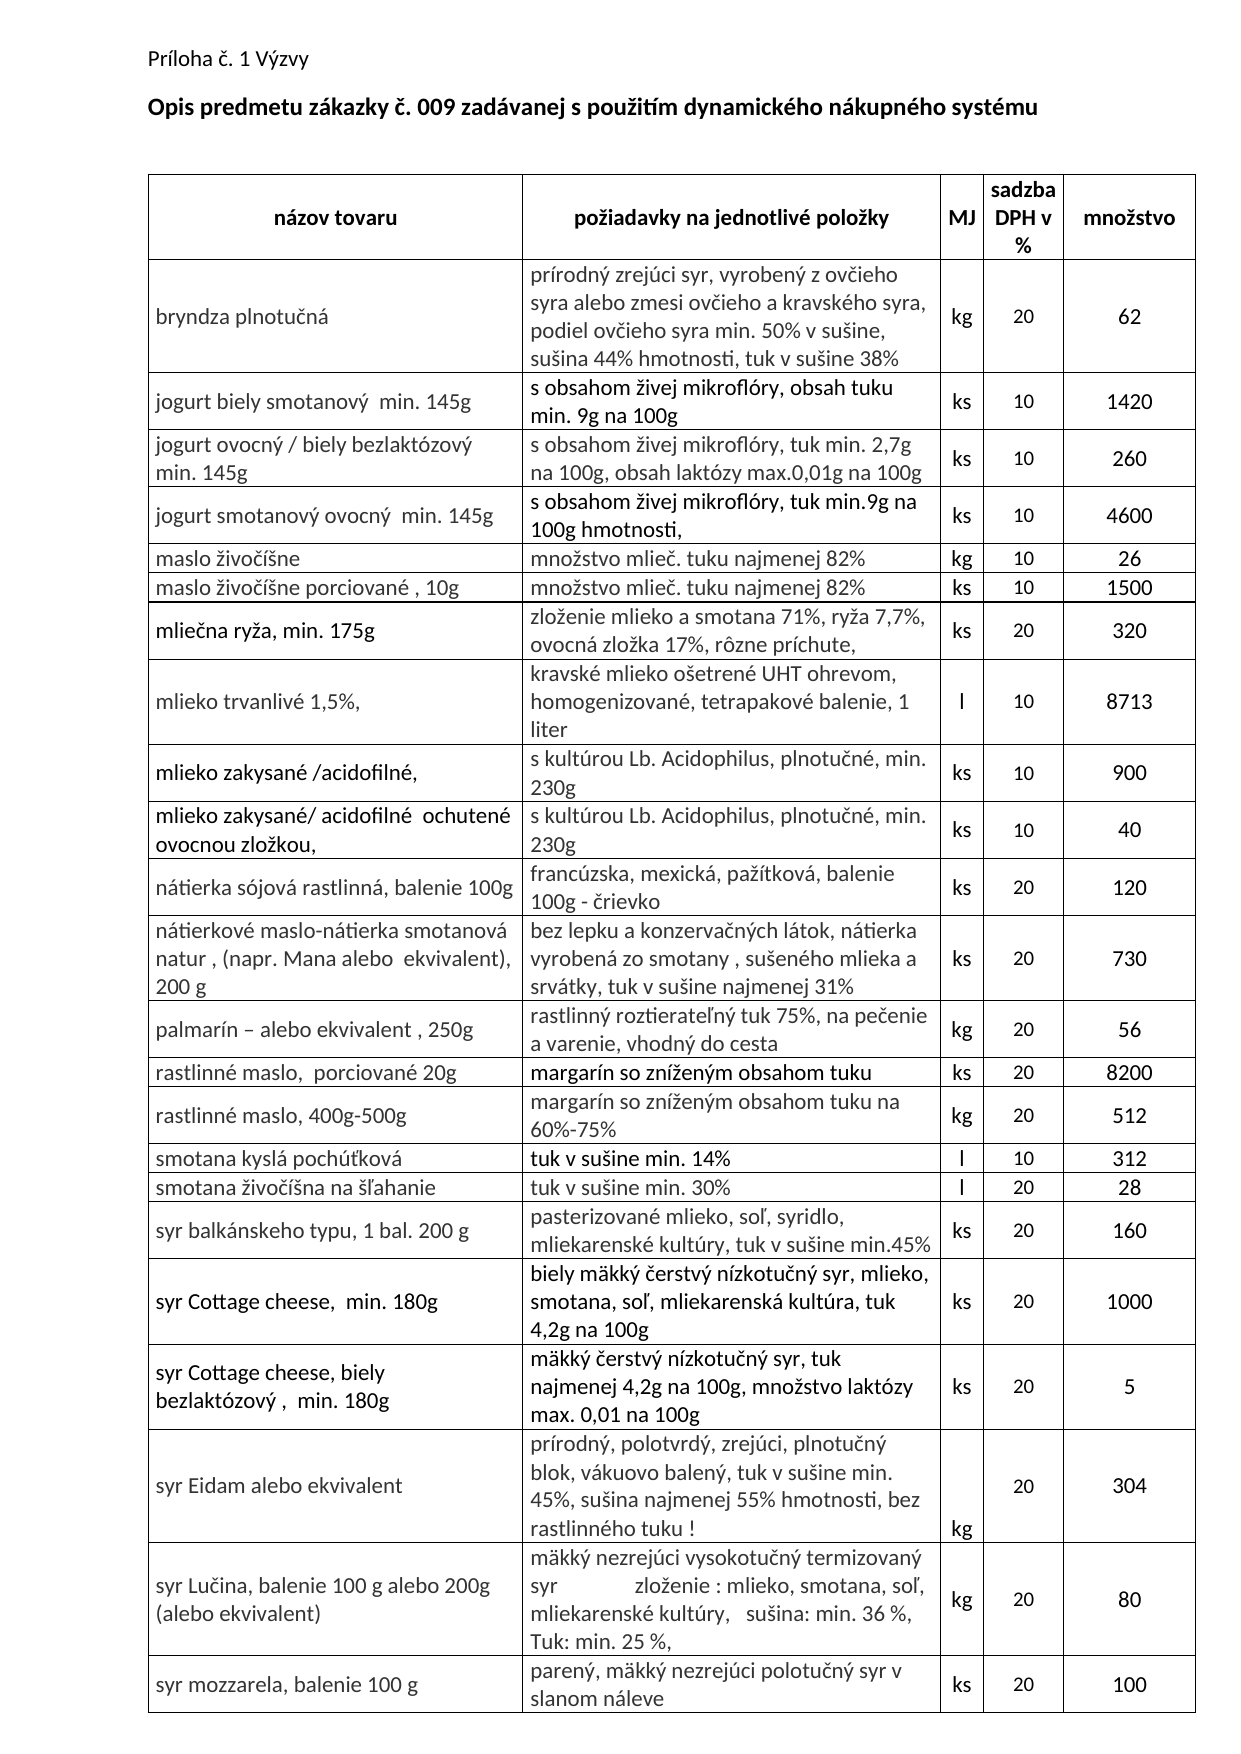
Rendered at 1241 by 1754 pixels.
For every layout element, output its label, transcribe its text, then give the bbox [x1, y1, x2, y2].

table_cell rastlinné maslo, porciované 20g [149, 1058, 522, 1086]
table_cell smotana kyslá pochúťková [149, 1144, 522, 1172]
table_cell l [941, 1173, 983, 1201]
table_cell 20 [984, 1058, 1063, 1086]
table_cell nátierka sójová rastlinná, balenie 100g [149, 859, 522, 915]
table_cell margarín so zníženým obsahom tuku na 60%-75% [523, 1087, 940, 1143]
table_cell 260 [1064, 430, 1195, 486]
table_cell 1420 [1064, 373, 1195, 429]
table_cell kg [941, 1087, 983, 1143]
table_cell syr balkánskeho typu, 1 bal. 200 g [149, 1202, 522, 1258]
table_cell pasterizované mlieko, soľ, syridlo, mliekarenské kultúry, tuk v sušine min.45% [523, 1202, 940, 1258]
table_cell 730 [1064, 916, 1195, 1000]
table_header MJ [941, 175, 983, 259]
table_cell rastlinný roztierateľný tuk 75%, na pečenie a varenie, vhodný do cesta [523, 1001, 940, 1057]
table_cell 20 [984, 1656, 1063, 1712]
table_cell 900 [1064, 745, 1195, 801]
table_header názov tovaru [149, 175, 522, 259]
table_cell ks [941, 1345, 983, 1428]
table_cell l [941, 660, 983, 743]
table_cell 20 [984, 603, 1063, 658]
table_header sadzba DPH v % [984, 175, 1063, 259]
table_cell mlieko trvanlivé 1,5%, [149, 660, 522, 743]
table_cell ks [941, 573, 983, 601]
table_cell palmarín – alebo ekvivalent , 250g [149, 1001, 522, 1057]
table_cell ks [941, 859, 983, 915]
table_cell ks [941, 430, 983, 486]
table_cell ks [941, 1656, 983, 1712]
table_header požiadavky na jednotlivé položky [523, 175, 940, 259]
table_cell kg [941, 1001, 983, 1057]
table_cell maslo živočíšne porciované , 10g [149, 573, 522, 601]
table_cell 10 [984, 1144, 1063, 1172]
table_cell 312 [1064, 1144, 1195, 1172]
table_cell 10 [984, 660, 1063, 743]
table_cell 20 [984, 1345, 1063, 1428]
table_cell tuk v sušine min. 30% [523, 1173, 940, 1201]
table_cell smotana živočíšna na šľahanie [149, 1173, 522, 1201]
table_cell 20 [984, 1259, 1063, 1343]
table_cell ks [941, 745, 983, 801]
table_cell 10 [984, 544, 1063, 572]
table_cell zloženie mlieko a smotana 71%, ryža 7,7%, ovocná zložka 17%, rôzne príchute, [523, 603, 940, 658]
table_cell 80 [1064, 1543, 1195, 1655]
table_cell rastlinné maslo, 400g-500g [149, 1087, 522, 1143]
table_cell jogurt smotanový ovocný min. 145g [149, 487, 522, 543]
table_cell 20 [984, 916, 1063, 1000]
table_cell 56 [1064, 1001, 1195, 1057]
table_cell kravské mlieko ošetrené UHT ohrevom, homogenizované, tetrapakové balenie, 1 liter [523, 660, 940, 743]
table_cell 40 [1064, 802, 1195, 858]
table_cell 20 [984, 1087, 1063, 1143]
table_cell 20 [984, 1202, 1063, 1258]
table_cell jogurt ovocný / biely bezlaktózový min. 145g [149, 430, 522, 486]
table_cell 8713 [1064, 660, 1195, 743]
table_cell syr Eidam alebo ekvivalent [149, 1430, 522, 1542]
table_cell syr Lučina, balenie 100 g alebo 200g (alebo ekvivalent) [149, 1543, 522, 1655]
table_cell s obsahom živej mikroflóry, obsah tuku min. 9g na 100g [523, 373, 940, 429]
table_cell syr Cottage cheese, biely bezlaktózový , min. 180g [149, 1345, 522, 1428]
table_cell maslo živočíšne [149, 544, 522, 572]
table_cell ks [941, 603, 983, 658]
table_cell syr Cottage cheese, min. 180g [149, 1259, 522, 1343]
table_cell francúzska, mexická, pažítková, balenie 100g - črievko [523, 859, 940, 915]
table_cell 5 [1064, 1345, 1195, 1428]
table_cell 20 [984, 1001, 1063, 1057]
table_cell margarín so zníženým obsahom tuku [523, 1058, 940, 1086]
table_cell 320 [1064, 603, 1195, 658]
table_cell 160 [1064, 1202, 1195, 1258]
table_cell 20 [984, 1430, 1063, 1542]
table_cell 1000 [1064, 1259, 1195, 1343]
table_cell ks [941, 373, 983, 429]
table_cell 10 [984, 573, 1063, 601]
table_cell 10 [984, 373, 1063, 429]
table_cell s obsahom živej mikroflóry, tuk min.9g na 100g hmotnosti, [523, 487, 940, 543]
table_cell 28 [1064, 1173, 1195, 1201]
table_cell 512 [1064, 1087, 1195, 1143]
table_cell 1500 [1064, 573, 1195, 601]
table_cell ks [941, 487, 983, 543]
table_cell 20 [984, 1543, 1063, 1655]
table_cell mäkký čerstvý nízkotučný syr, tuk najmenej 4,2g na 100g, množstvo laktózy max. 0,01 na 100g [523, 1345, 940, 1428]
table_cell bryndza plnotučná [149, 260, 522, 372]
table_cell ks [941, 1058, 983, 1086]
table_cell 62 [1064, 260, 1195, 372]
table_cell prírodný zrejúci syr, vyrobený z ovčieho syra alebo zmesi ovčieho a kravského syra, podiel ovčieho syra min. 50% v sušine, sušina 44% hmotnosti, tuk v sušine 38% [523, 260, 940, 372]
table_cell parený, mäkký nezrejúci polotučný syr v slanom náleve [523, 1656, 940, 1712]
table_cell mlieko zakysané /acidofilné, [149, 745, 522, 801]
table_cell s obsahom živej mikroflóry, tuk min. 2,7g na 100g, obsah laktózy max.0,01g na 100g [523, 430, 940, 486]
table_cell prírodný, polotvrdý, zrejúci, plnotučný blok, vákuovo balený, tuk v sušine min. 45%, sušina najmenej 55% hmotnosti, bez rastlinného tuku ! [523, 1430, 940, 1542]
list Opis predmetu zákazky č. 009 zadávanej s použitím dynamického nákupného systému [148, 91, 1093, 122]
table_cell množstvo mlieč. tuku najmenej 82% [523, 544, 940, 572]
table_cell s kultúrou Lb. Acidophilus, plnotučné, min. 230g [523, 802, 940, 858]
table_cell 10 [984, 802, 1063, 858]
text Príloha č. 1 Výzvy [148, 44, 1093, 72]
table_cell mliečna ryža, min. 175g [149, 603, 522, 658]
table_cell tuk v sušine min. 14% [523, 1144, 940, 1172]
table_cell kg [941, 260, 983, 372]
table_cell 10 [984, 430, 1063, 486]
table_cell jogurt biely smotanový min. 145g [149, 373, 522, 429]
table_cell 120 [1064, 859, 1195, 915]
table_cell kg [941, 1430, 983, 1542]
table_cell 10 [984, 745, 1063, 801]
table_cell biely mäkký čerstvý nízkotučný syr, mlieko, smotana, soľ, mliekarenská kultúra, tuk 4,2g na 100g [523, 1259, 940, 1343]
table_cell ks [941, 1259, 983, 1343]
table_cell ks [941, 916, 983, 1000]
table_cell 100 [1064, 1656, 1195, 1712]
table_cell 26 [1064, 544, 1195, 572]
table_cell 8200 [1064, 1058, 1195, 1086]
table_cell l [941, 1144, 983, 1172]
table_cell kg [941, 1543, 983, 1655]
table_cell 304 [1064, 1430, 1195, 1542]
table_cell ks [941, 802, 983, 858]
table_cell 10 [984, 487, 1063, 543]
table_header množstvo [1064, 175, 1195, 259]
table_cell množstvo mlieč. tuku najmenej 82% [523, 573, 940, 601]
table_cell s kultúrou Lb. Acidophilus, plnotučné, min. 230g [523, 745, 940, 801]
table_cell mlieko zakysané/ acidofilné ochutené ovocnou zložkou, [149, 802, 522, 858]
table_cell 20 [984, 260, 1063, 372]
table_cell bez lepku a konzervačných látok, nátierka vyrobená zo smotany , sušeného mlieka a srvátky, tuk v sušine najmenej 31% [523, 916, 940, 1000]
table_cell 20 [984, 859, 1063, 915]
table_cell mäkký nezrejúci vysokotučný termizovaný syr zloženie : mlieko, smotana, soľ, mliekarenské kultúry, sušina: min. 36 %, Tuk: min. 25 %, [523, 1543, 940, 1655]
table_cell ks [941, 1202, 983, 1258]
table_cell syr mozzarela, balenie 100 g [149, 1656, 522, 1712]
table_cell nátierkové maslo-nátierka smotanová natur , (napr. Mana alebo ekvivalent), 200 g [149, 916, 522, 1000]
table_cell 4600 [1064, 487, 1195, 543]
table_cell 20 [984, 1173, 1063, 1201]
table_cell kg [941, 544, 983, 572]
